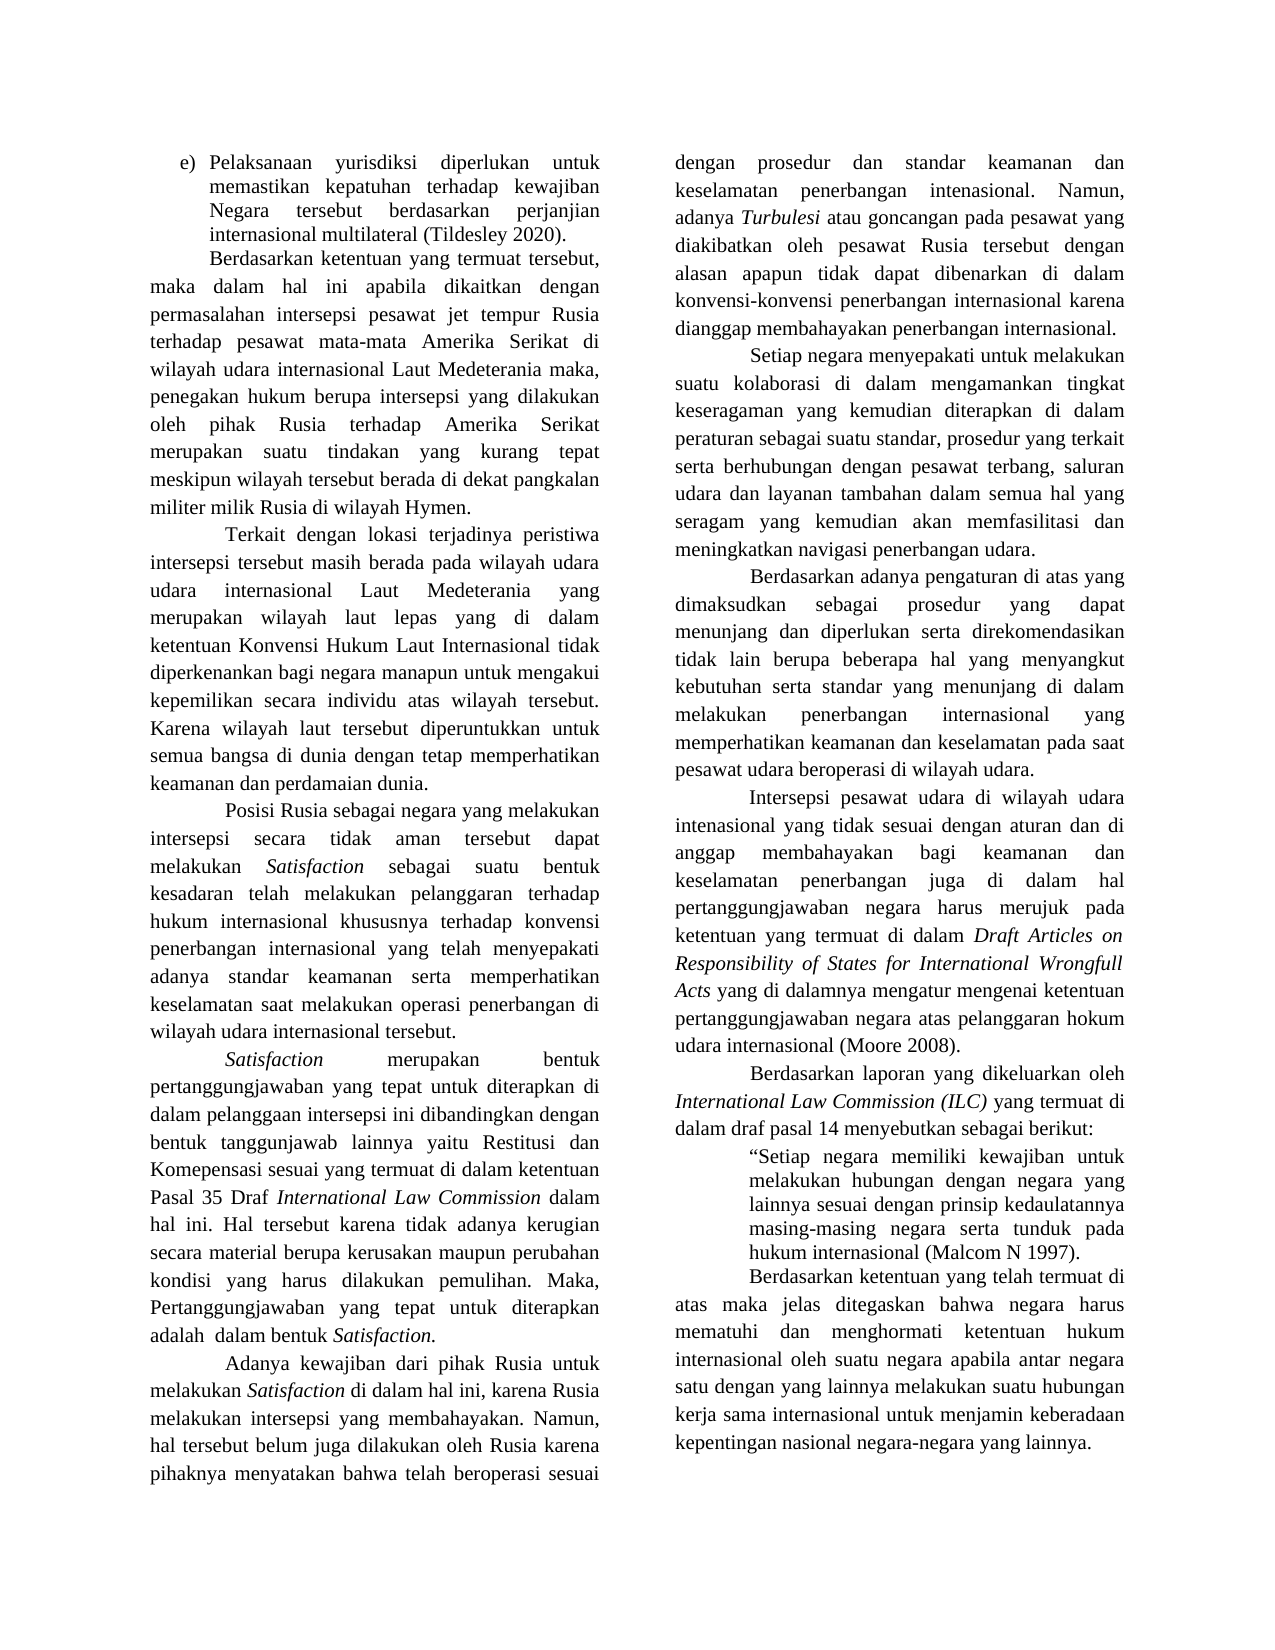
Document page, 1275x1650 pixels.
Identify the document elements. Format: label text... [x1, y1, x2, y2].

text “Setiap negara memiliki kewajiban untuk melakukan hubungan dengan negara yang lainnya sesuai dengan prinsip kedaulatannya masing-masing negara serta tunduk pada hukum internasional (Malcom N 1997). [749, 1144, 1125, 1264]
text Intersepsi pesawat udara di wilayah udara intenasional yang tidak sesuai dengan aturan dan di anggap membahayakan bagi keamanan dan keselamatan penerbangan juga di dalam hal pertanggungjawaban negara harus merujuk pada ketentuan yang termuat di dalam Draft Articles on Responsibility of States for International Wrongfull Acts yang di dalamnya mengatur mengenai ketentuan pertanggungjawaban negara atas pelanggaran hokum udara internasional (Moore 2008). [675, 785, 1125, 1057]
text Posisi Rusia sebagai negara yang melakukan intersepsi secara tidak aman tersebut dapat melakukan Satisfaction sebagai suatu bentuk kesadaran telah melakukan pelanggaran terhadap hukum internasional khususnya terhadap konvensi penerbangan internasional yang telah menyepakati adanya standar keamanan serta memperhatikan keselamatan saat melakukan operasi penerbangan di wilayah udara internasional tersebut. [150, 798, 600, 1043]
text Berdasarkan laporan yang dikeluarkan oleh International Law Commission (ILC) yang termuat di dalam draf pasal 14 menyebutkan sebagai berikut: [675, 1061, 1125, 1140]
text Satisfaction merupakan bentuk pertanggungjawaban yang tepat untuk diterapkan di dalam pelanggaan intersepsi ini dibandingkan dengan bentuk tanggunjawab lainnya yaitu Restitusi dan Komepensasi sesuai yang termuat di dalam ketentuan Pasal 35 Draf International Law Commission dalam hal ini. Hal tersebut karena tidak adanya kerugian secara material berupa kerusakan maupun perubahan kondisi yang harus dilakukan pemulihan. Maka, Pertanggungjawaban yang tepat untuk diterapkan adalah dalam bentuk Satisfaction. [150, 1047, 600, 1347]
text Terkait dengan lokasi terjadinya peristiwa intersepsi tersebut masih berada pada wilayah udara udara internasional Laut Medeterania yang merupakan wilayah laut lepas yang di dalam ketentuan Konvensi Hukum Laut Internasional tidak diperkenankan bagi negara manapun untuk mengakui kepemilikan secara individu atas wilayah tersebut. Karena wilayah laut tersebut diperuntukkan untuk semua bangsa di dunia dengan tetap memperhatikan keamanan dan perdamaian dunia. [150, 522, 600, 795]
list Pelaksanaan yurisdiksi diperlukan untuk memastikan kepatuhan terhadap kewajiban Negara tersebut berdasarkan perjanjian internasional multilateral (Tildesley 2020). [179, 150, 600, 246]
text Berdasarkan ketentuan yang termuat tersebut, maka dalam hal ini apabila dikaitkan dengan permasalahan intersepsi pesawat jet tempur Rusia terhadap pesawat mata-mata Amerika Serikat di wilayah udara internasional Laut Medeterania maka, penegakan hukum berupa intersepsi yang dilakukan oleh pihak Rusia terhadap Amerika Serikat merupakan suatu tindakan yang kurang tepat meskipun wilayah tersebut berada di dekat pangkalan militer milik Rusia di wilayah Hymen. [150, 246, 600, 519]
text Adanya kewajiban dari pihak Rusia untuk melakukan Satisfaction di dalam hal ini, karena Rusia melakukan intersepsi yang membahayakan. Namun, hal tersebut belum juga dilakukan oleh Rusia karena pihaknya menyatakan bahwa telah beroperasi sesuai dengan prosedur dan standar keamanan dan keselamatan penerbangan intenasional. Namun, adanya Turbulesi atau goncangan pada pesawat yang diakibatkan oleh pesawat Rusia tersebut dengan alasan apapun tidak dapat dibenarkan di dalam konvensi-konvensi penerbangan internasional karena dianggap membahayakan penerbangan internasional. [150, 1350, 600, 1485]
text Adanya kewajiban dari pihak Rusia untuk melakukan Satisfaction di dalam hal ini, karena Rusia melakukan intersepsi yang membahayakan. Namun, hal tersebut belum juga dilakukan oleh Rusia karena pihaknya menyatakan bahwa telah beroperasi sesuai dengan prosedur dan standar keamanan dan keselamatan penerbangan intenasional. Namun, adanya Turbulesi atau goncangan pada pesawat yang diakibatkan oleh pesawat Rusia tersebut dengan alasan apapun tidak dapat dibenarkan di dalam konvensi-konvensi penerbangan internasional karena dianggap membahayakan penerbangan internasional. [675, 150, 1125, 340]
text Setiap negara menyepakati untuk melakukan suatu kolaborasi di dalam mengamankan tingkat keseragaman yang kemudian diterapkan di dalam peraturan sebagai suatu standar, prosedur yang terkait serta berhubungan dengan pesawat terbang, saluran udara dan layanan tambahan dalam semua hal yang seragam yang kemudian akan memfasilitasi dan meningkatkan navigasi penerbangan udara. [675, 343, 1125, 561]
text Berdasarkan ketentuan yang telah termuat di atas maka jelas ditegaskan bahwa negara harus mematuhi dan menghormati ketentuan hukum internasional oleh suatu negara apabila antar negara satu dengan yang lainnya melakukan suatu hubungan kerja sama internasional untuk menjamin keberadaan kepentingan nasional negara-negara yang lainnya. [675, 1264, 1125, 1454]
text Berdasarkan adanya pengaturan di atas yang dimaksudkan sebagai prosedur yang dapat menunjang dan diperlukan serta direkomendasikan tidak lain berupa beberapa hal yang menyangkut kebutuhan serta standar yang menunjang di dalam melakukan penerbangan internasional yang memperhatikan keamanan dan keselamatan pada saat pesawat udara beroperasi di wilayah udara. [675, 564, 1125, 781]
